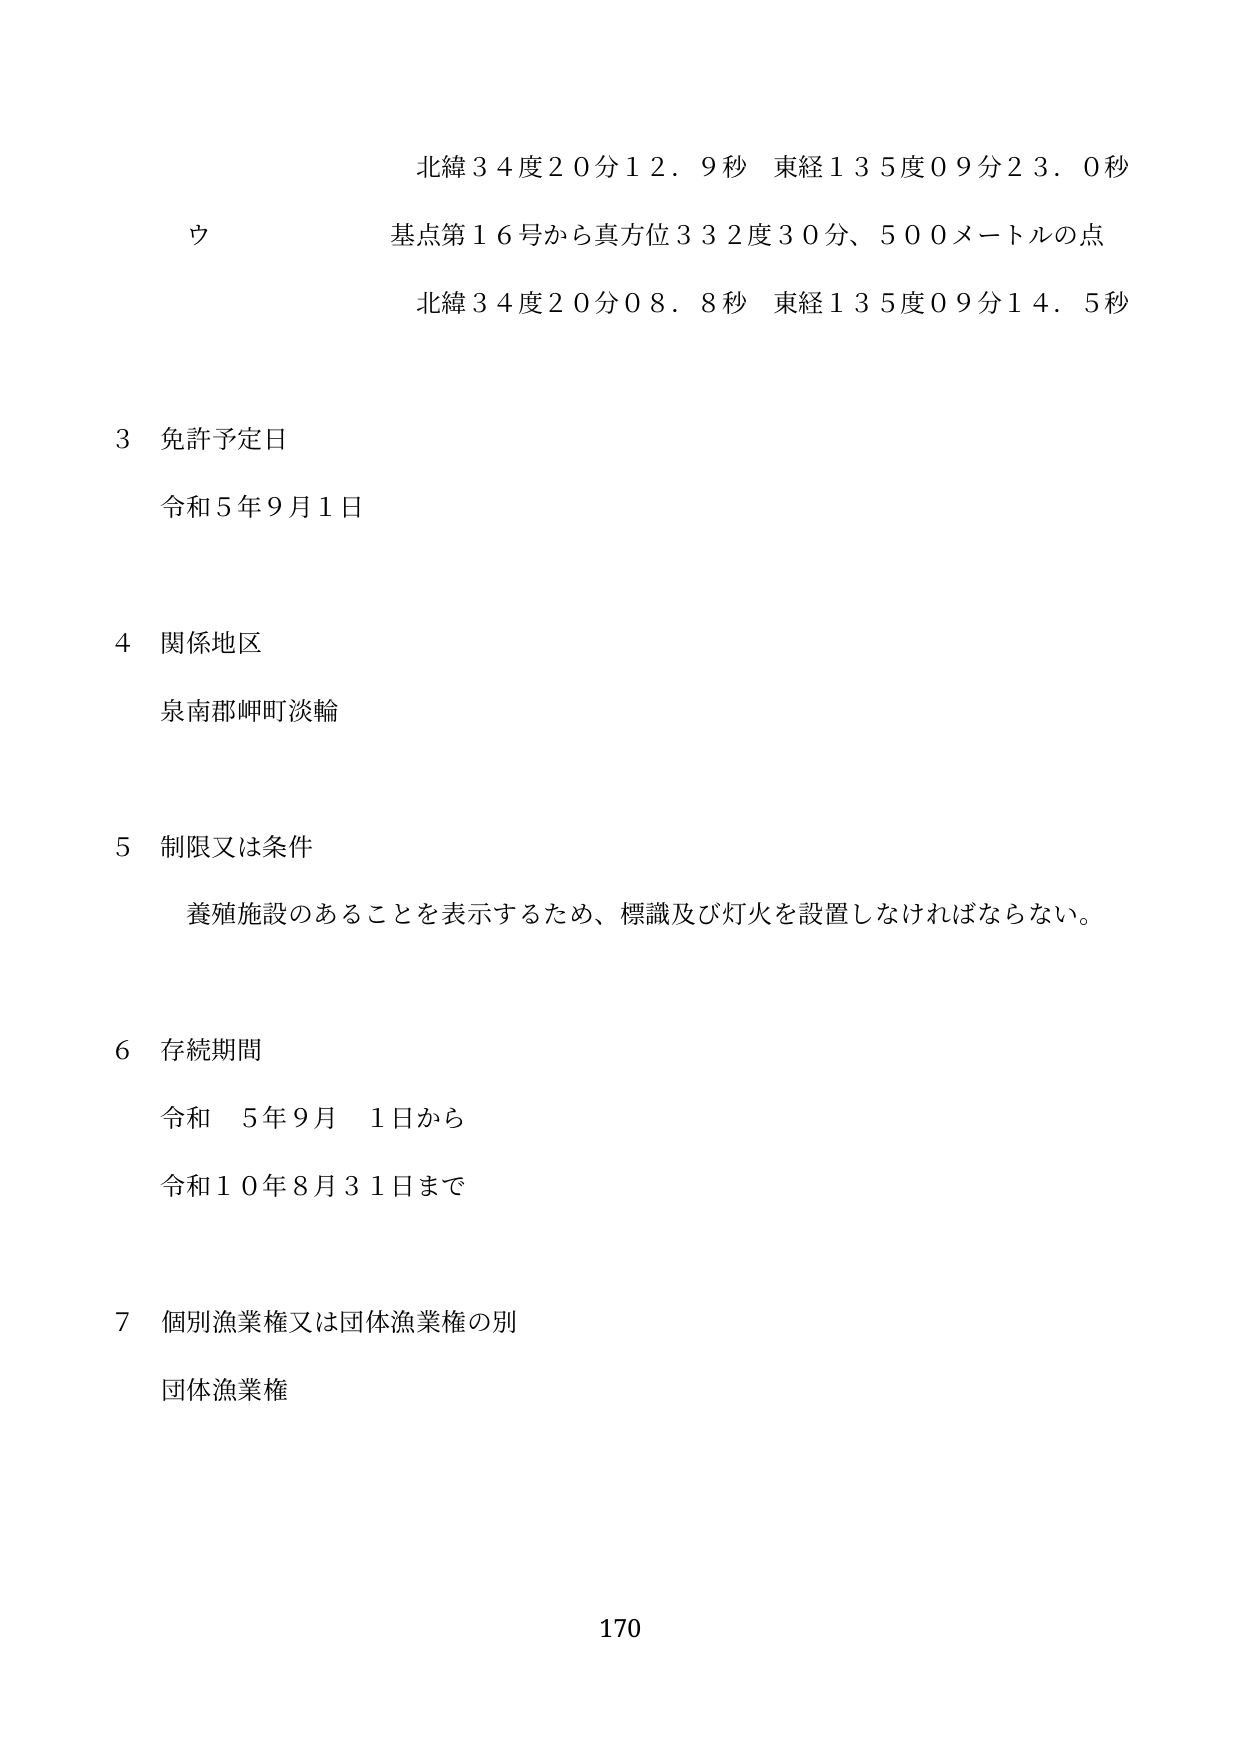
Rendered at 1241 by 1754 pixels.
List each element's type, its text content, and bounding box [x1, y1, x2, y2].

text ７ 個別漁業権又は団体漁業権の別 [110, 1287, 1131, 1354]
text 北緯３４度２０分０８．８秒 東経１３５度０９分１４．５秒 [110, 268, 1131, 336]
text ４ 関係地区 [110, 607, 1131, 675]
text 令和１０年８月３１日まで [110, 1151, 1131, 1219]
text ６ 存続期間 [110, 1015, 1131, 1083]
text 北緯３４度２０分１２．９秒 東経１３５度０９分２３．０秒 [110, 132, 1131, 200]
text 令和５年９月１日 [110, 472, 1131, 539]
text 泉南郡岬町淡輪 [110, 675, 1131, 743]
text ウ 基点第１６号から真方位３３２度３０分、５００メートルの点 [110, 200, 1131, 268]
text 団体漁業権 [110, 1354, 1131, 1422]
text ５ 制限又は条件 [110, 811, 1131, 879]
text 養殖施設のあることを表示するため、標識及び灯火を設置しなければならない。 [110, 879, 1131, 947]
text ３ 免許予定日 [110, 404, 1131, 472]
text 令和 ５年９月 １日から [110, 1083, 1131, 1151]
